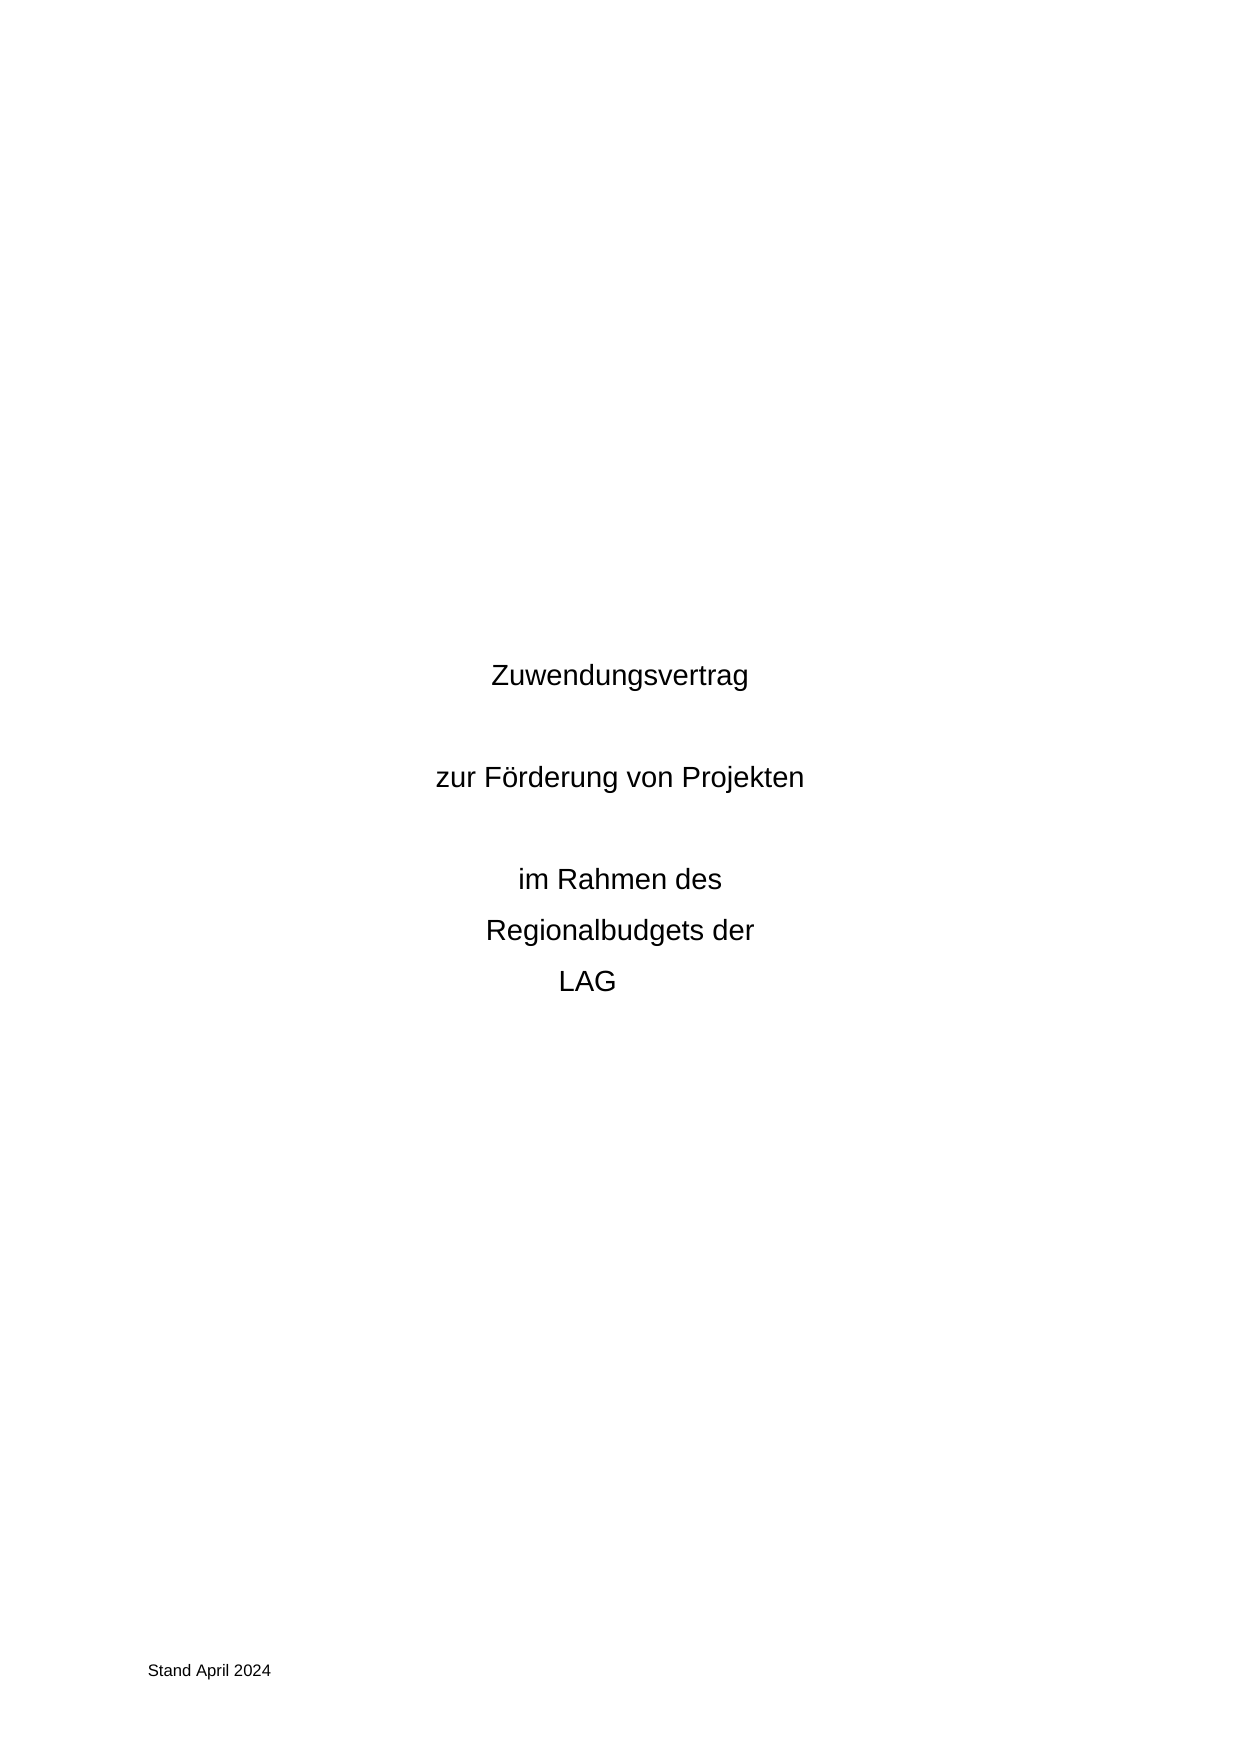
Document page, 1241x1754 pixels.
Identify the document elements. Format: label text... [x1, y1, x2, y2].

text zur Förderung von Projekten [148, 760, 1093, 794]
text LAG [148, 964, 1093, 998]
text im Rahmen des [148, 862, 1093, 896]
text Zuwendungsvertrag [148, 658, 1093, 692]
text Regionalbudgets der [148, 913, 1093, 947]
